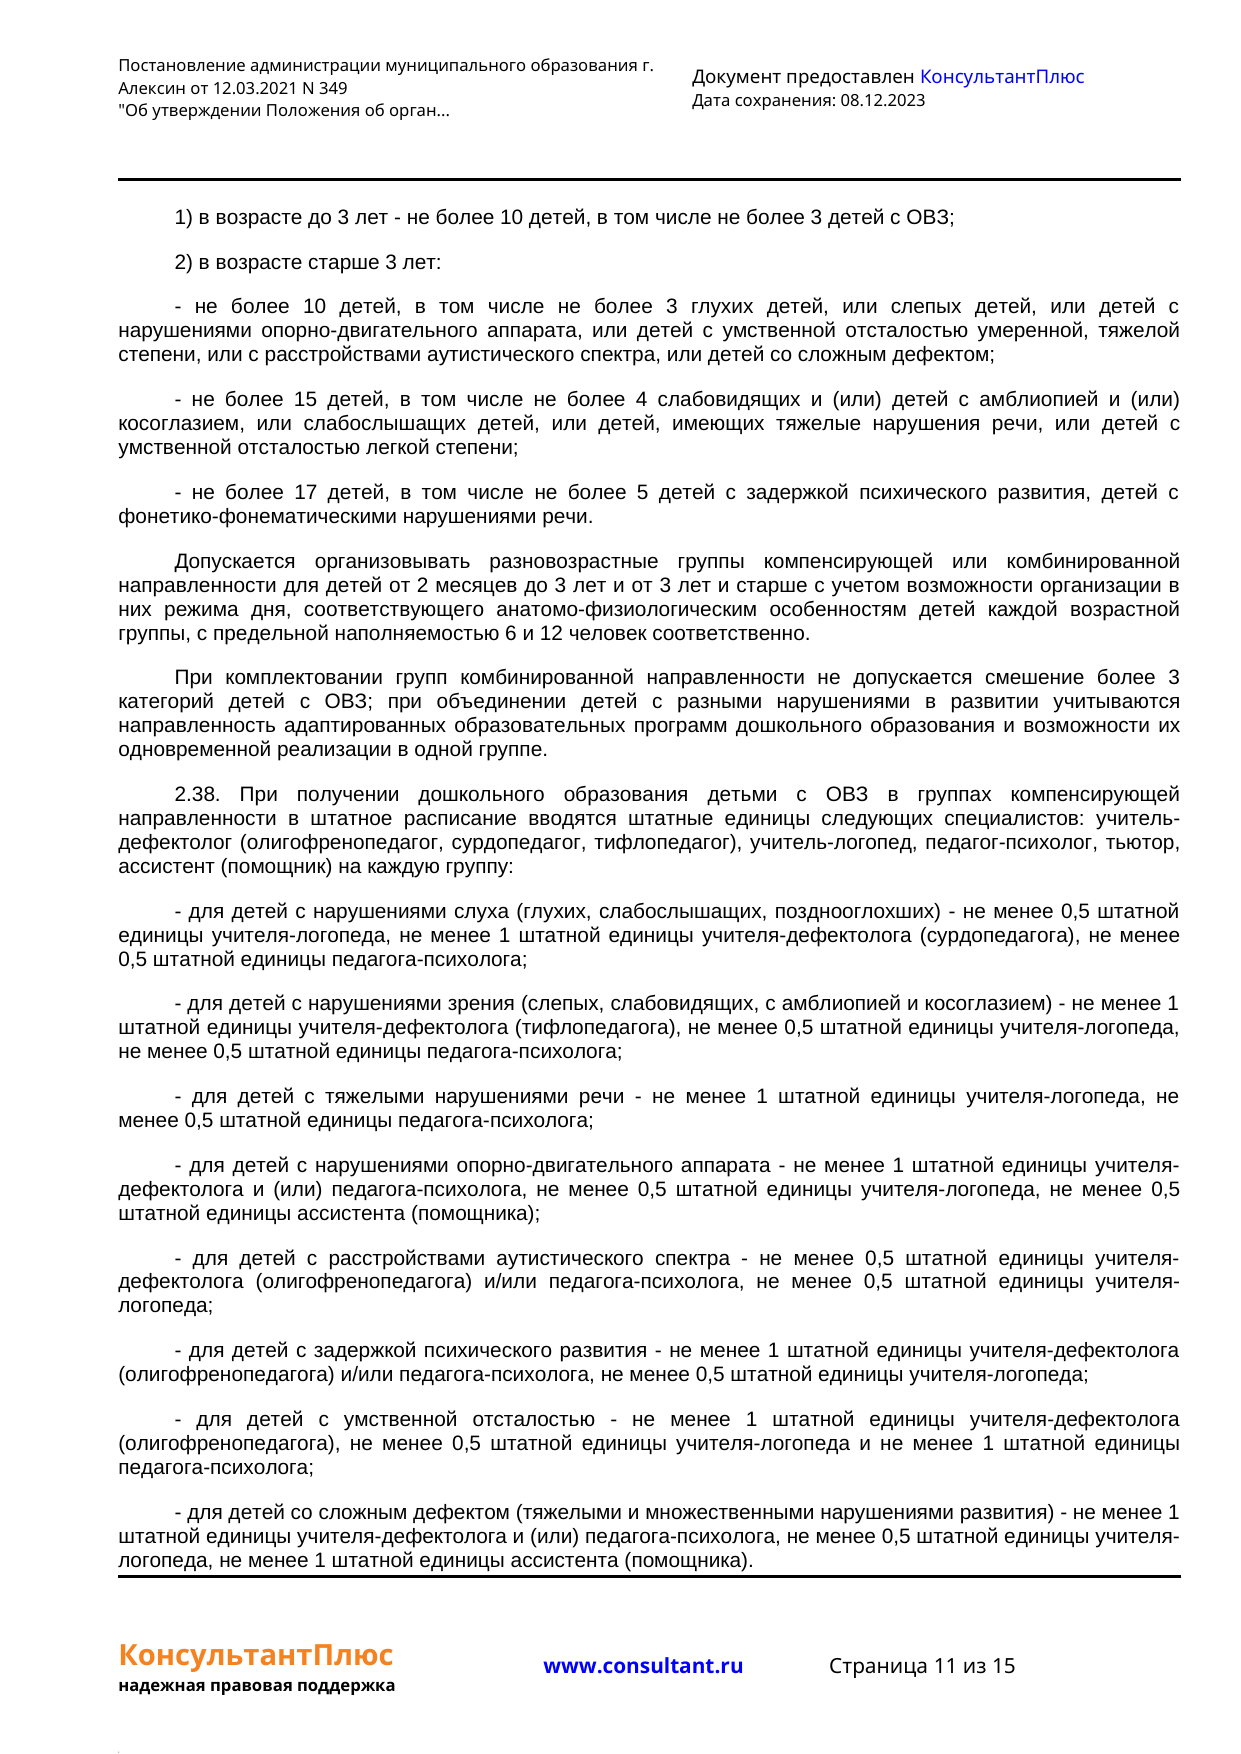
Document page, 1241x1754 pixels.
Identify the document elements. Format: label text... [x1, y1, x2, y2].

text - не более 17 детей, в том числе не более 5 детей с задержкой психического развития, детей с фонетико-фонематическими нарушениями речи. [118, 480, 1181, 528]
text - для детей с задержкой психического развития - не менее 1 штатной единицы учителя-дефектолога (олигофренопедагога) и/или педагога-психолога, не менее 0,5 штатной единицы учителя-логопеда; [118, 1338, 1181, 1386]
text - для детей с тяжелыми нарушениями речи - не менее 1 штатной единицы учителя-логопеда, не менее 0,5 штатной единицы педагога-психолога; [118, 1084, 1181, 1132]
text Допускается организовывать разновозрастные группы компенсирующей или комбинированной направленности для детей от 2 месяцев до 3 лет и от 3 лет и старше с учетом возможности организации в них режима дня, соответствующего анатомо-физиологическим особенностям детей каждой возрастной группы, с предельной наполняемостью 6 и 12 человек соответственно. [118, 548, 1181, 644]
text - для детей с нарушениями слуха (глухих, слабослышащих, позднооглохших) - не менее 0,5 штатной единицы учителя-логопеда, не менее 1 штатной единицы учителя-дефектолога (сурдопедагога), не менее 0,5 штатной единицы педагога-психолога; [118, 898, 1181, 970]
text - для детей с нарушениями зрения (слепых, слабовидящих, с амблиопией и косоглазием) - не менее 1 штатной единицы учителя-дефектолога (тифлопедагога), не менее 0,5 штатной единицы учителя-логопеда, не менее 0,5 штатной единицы педагога-психолога; [118, 991, 1181, 1063]
text - для детей с умственной отсталостью - не менее 1 штатной единицы учителя-дефектолога (олигофренопедагога), не менее 0,5 штатной единицы учителя-логопеда и не менее 1 штатной единицы педагога-психолога; [118, 1407, 1181, 1479]
text - для детей со сложным дефектом (тяжелыми и множественными нарушениями развития) - не менее 1 штатной единицы учителя-дефектолога и (или) педагога-психолога, не менее 0,5 штатной единицы учителя-логопеда, не менее 1 штатной единицы ассистента (помощника). [118, 1499, 1181, 1571]
text - не более 15 детей, в том числе не более 4 слабовидящих и (или) детей с амблиопией и (или) косоглазием, или слабослышащих детей, или детей, имеющих тяжелые нарушения речи, или детей с умственной отсталостью легкой степени; [118, 387, 1181, 459]
text - для детей с расстройствами аутистического спектра - не менее 0,5 штатной единицы учителя-дефектолога (олигофренопедагога) и/или педагога-психолога, не менее 0,5 штатной единицы учителя-логопеда; [118, 1245, 1181, 1317]
text 1) в возрасте до 3 лет - не более 10 детей, в том числе не более 3 детей с ОВЗ; [118, 205, 1181, 229]
text При комплектовании групп комбинированной направленности не допускается смешение более 3 категорий детей с ОВЗ; при объединении детей с разными нарушениями в развитии учитываются направленность адаптированных образовательных программ дошкольного образования и возможности их одновременной реализации в одной группе. [118, 665, 1181, 761]
text 2.38. При получении дошкольного образования детьми с ОВЗ в группах компенсирующей направленности в штатное расписание вводятся штатные единицы следующих специалистов: учитель-дефектолог (олигофренопедагог, сурдопедагог, тифлопедагог), учитель-логопед, педагог-психолог, тьютор, ассистент (помощник) на каждую группу: [118, 782, 1181, 878]
text - не более 10 детей, в том числе не более 3 глухих детей, или слепых детей, или детей с нарушениями опорно-двигательного аппарата, или детей с умственной отсталостью умеренной, тяжелой степени, или с расстройствами аутистического спектра, или детей со сложным дефектом; [118, 294, 1181, 366]
text - для детей с нарушениями опорно-двигательного аппарата - не менее 1 штатной единицы учителя-дефектолога и (или) педагога-психолога, не менее 0,5 штатной единицы учителя-логопеда, не менее 0,5 штатной единицы ассистента (помощника); [118, 1153, 1181, 1224]
text 2) в возрасте старше 3 лет: [118, 249, 1181, 273]
